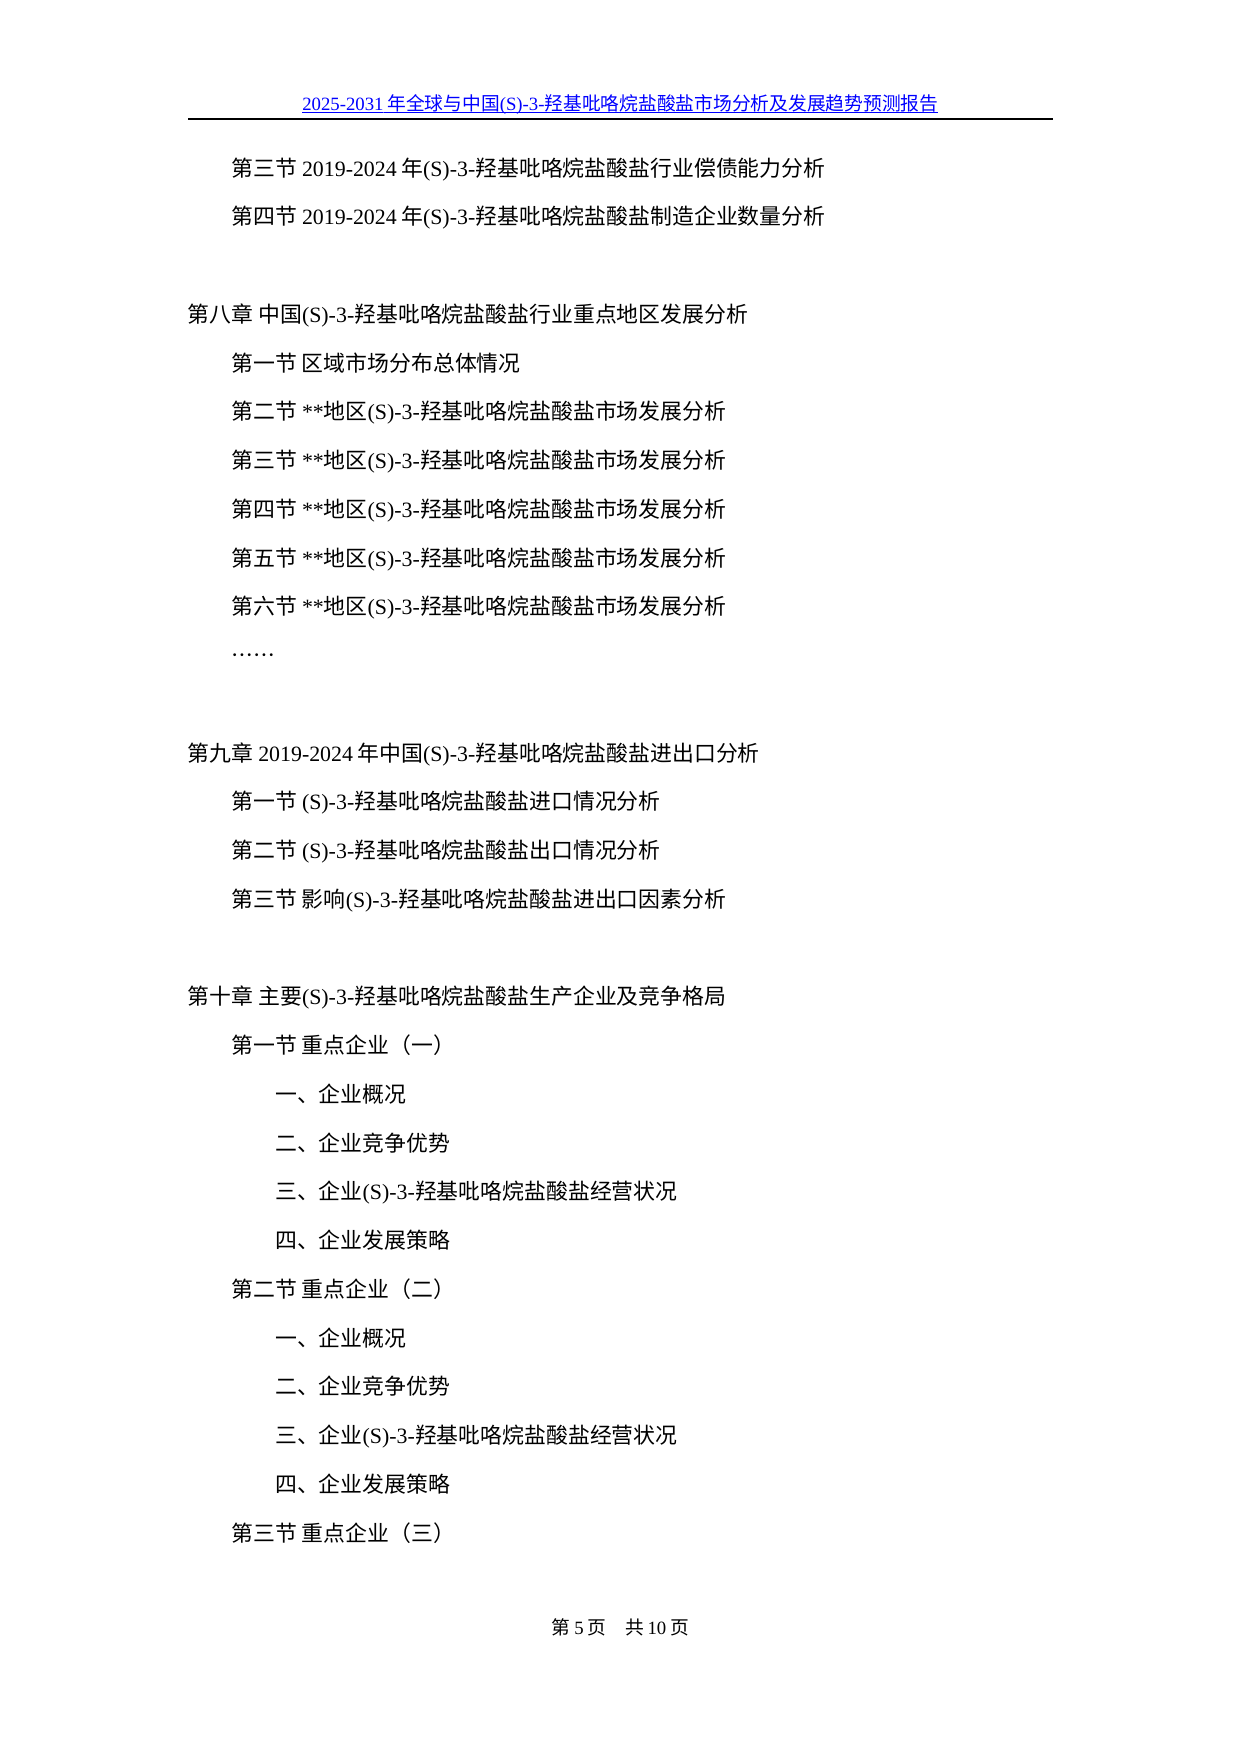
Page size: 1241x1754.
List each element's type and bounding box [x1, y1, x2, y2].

text [187, 150, 1053, 1548]
